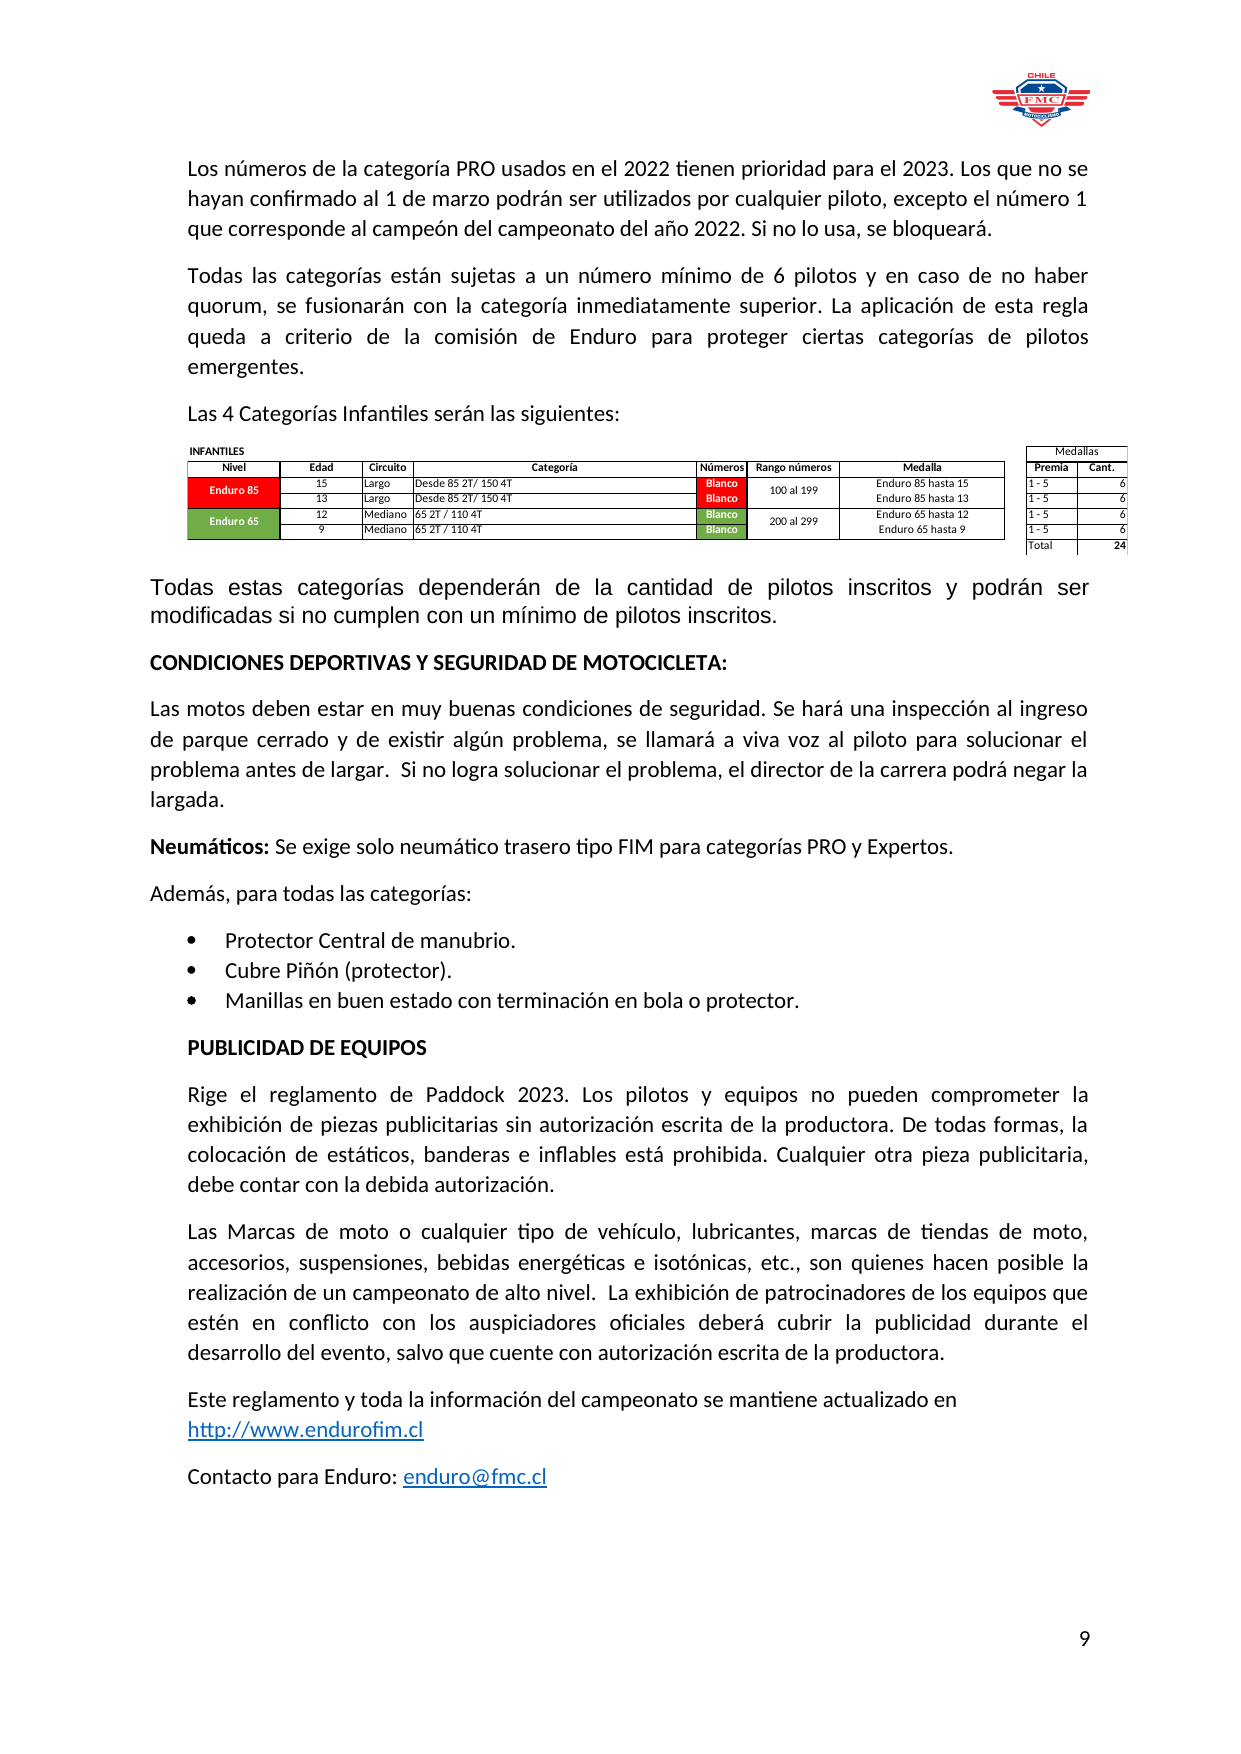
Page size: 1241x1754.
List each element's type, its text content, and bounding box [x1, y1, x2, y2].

text Las Marcas de moto o cualquier tipo de vehículo, lubricantes, marcas de tiendas de moto, accesorios, suspensiones, bebidas energéticas e isotónicas, etc., son quienes hacen posible la realización de un campeonato de alto nivel. La exhibición de patrocinadores de los equipos que estén en conflicto con los auspiciadores oficiales deberá cubrir la publicidad durante el desarrollo del evento, salvo que cuente con autorización escrita de la productora. [187, 1217, 1090, 1366]
text Neumáticos: Se exige solo neumático trasero tipo FIM para categorías PRO y Expertos. [150, 832, 1090, 860]
text CONDICIONES DEPORTIVAS Y SEGURIDAD DE MOTOCICLETA: [150, 648, 1090, 676]
text Todas estas categorías dependerán de la cantidad de pilotos inscritos y podrán ser modificadas si no cumplen con un mínimo de pilotos inscritos. [150, 574, 1090, 629]
text Las 4 Categorías Infantiles serán las siguientes: [187, 399, 1090, 427]
text Rige el reglamento de Paddock 2023. Los pilotos y equipos no pueden comprometer la exhibición de piezas publicitarias sin autorización escrita de la productora. De todas formas, la colocación de estáticos, banderas e inflables está prohibida. Cualquier otra pieza publicitaria, debe contar con la debida autorización. [187, 1080, 1090, 1198]
text Contacto para Enduro: enduro@fmc.cl [187, 1462, 1090, 1490]
list Protector Central de manubrio. [187, 926, 1090, 954]
text Los números de la categoría PRO usados en el 2022 tienen prioridad para el 2023. Los que no se hayan confirmado al 1 de marzo podrán ser utilizados por cualquier piloto, excepto el número 1 que corresponde al campeón del campeonato del año 2022. Si no lo usa, se bloqueará. [187, 154, 1090, 243]
list Cubre Piñón (protector). [187, 956, 1090, 984]
text PUBLICIDAD DE EQUIPOS [187, 1033, 1090, 1061]
list Manillas en buen estado con terminación en bola o protector. [187, 986, 1090, 1014]
text Las motos deben estar en muy buenas condiciones de seguridad. Se hará una inspección al ingreso de parque cerrado y de existir algún problema, se llamará a viva voz al piloto para solucionar el problema antes de largar. Si no logra solucionar el problema, el director de la carrera podrá negar la largada. [150, 694, 1090, 813]
picture [992, 73, 1091, 127]
text Este reglamento y toda la información del campeonato se mantiene actualizado en http://www.endurofim.cl [187, 1385, 1090, 1443]
text Además, para todas las categorías: [150, 879, 1090, 907]
text Todas las categorías están sujetas a un número mínimo de 6 pilotos y en caso de no haber quorum, se fusionarán con la categoría inmediatamente superior. La aplicación de esta regla queda a criterio de la comisión de Enduro para proteger ciertas categorías de pilotos emergentes. [187, 261, 1090, 380]
